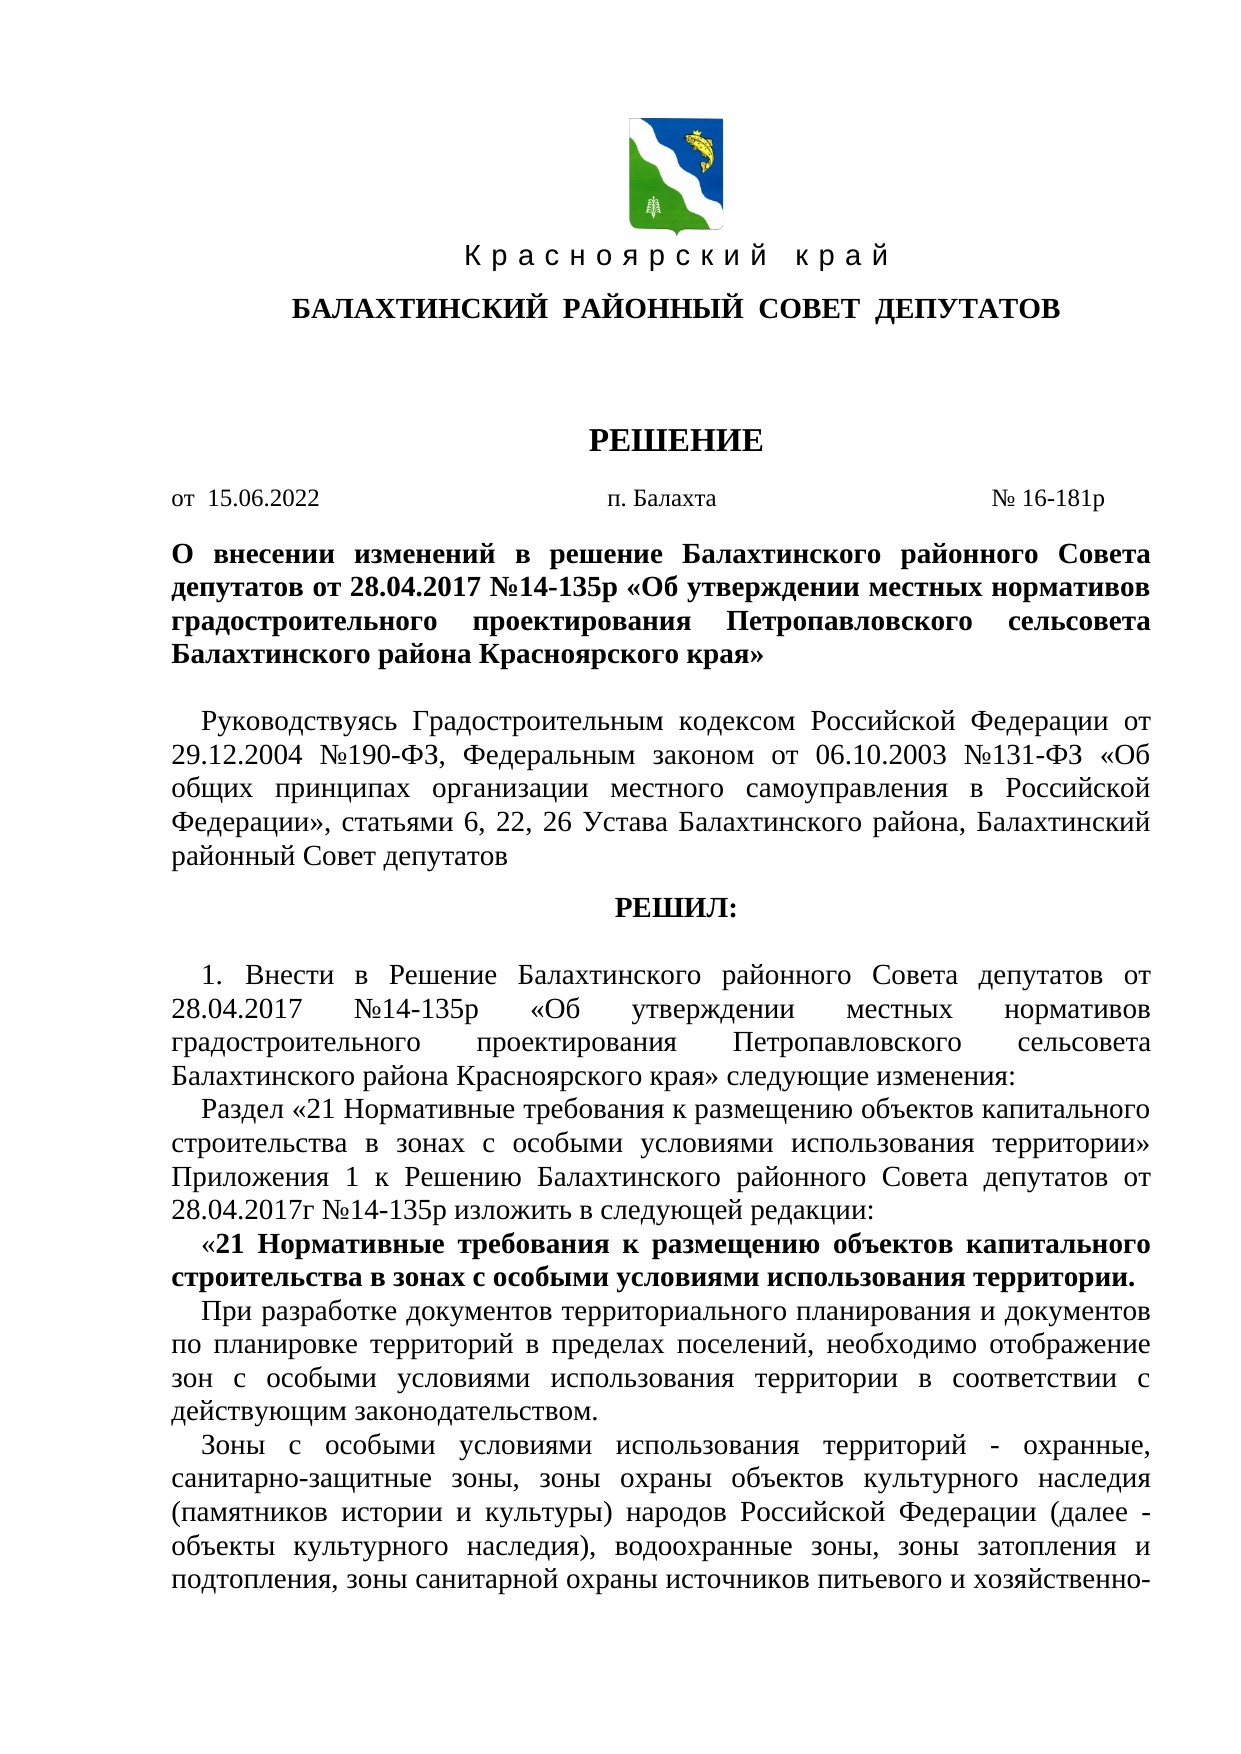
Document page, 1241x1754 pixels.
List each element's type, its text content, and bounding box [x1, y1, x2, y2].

text РЕШИЛ: [171, 890, 1152, 924]
list Внести в Решение Балахтинского районного Совета депутатов от 28.04.2017 №14-135р «Об утверждении местных нормативов градостроительного проектирования Петропавловского сельсовета Балахтинского района Красноярского края» следующие изменения: [171, 957, 1152, 1092]
subtitle Красноярский край [171, 238, 1152, 272]
subtitle БАЛАХТИНСКИЙ РАЙОННЫЙ СОВЕТ ДЕПУТАТОВ [171, 291, 1152, 325]
text Руководствуясь Градостроительным кодексом Российской Федерации от 29.12.2004 №190-ФЗ, Федеральным законом от 06.10.2003 №131-ФЗ «Об общих принципах организации местного самоуправления в Российской Федерации», статьями 6, 22, 26 Устава Балахтинского района, Балахтинский районный Совет депутатов [171, 703, 1152, 871]
text от 15.06.2022 п. Балахта № 16-181р [171, 483, 1152, 512]
text Раздел «21 Нормативные требования к размещению объектов капитального строительства в зонах с особыми условиями использования территории» Приложения 1 к Решению Балахтинского районного Совета депутатов от 28.04.2017г №14-135р изложить в следующей редакции: [171, 1092, 1152, 1226]
text «21 Нормативные требования к размещению объектов капитального строительства в зонах с особыми условиями использования территории. [171, 1226, 1152, 1293]
text О внесении изменений в решение Балахтинского районного Совета депутатов от 28.04.2017 №14-135р «Об утверждении местных нормативов градостроительного проектирования Петропавловского сельсовета Балахтинского района Красноярского края» [171, 536, 1152, 670]
text При разработке документов территориального планирования и документов по планировке территорий в пределах поселений, необходимо отображение зон с особыми условиями использования территории в соответствии с действующим законодательством. [171, 1293, 1152, 1427]
picture [629, 118, 724, 239]
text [171, 1427, 1152, 1595]
subtitle РЕШЕНИЕ [171, 421, 1152, 459]
